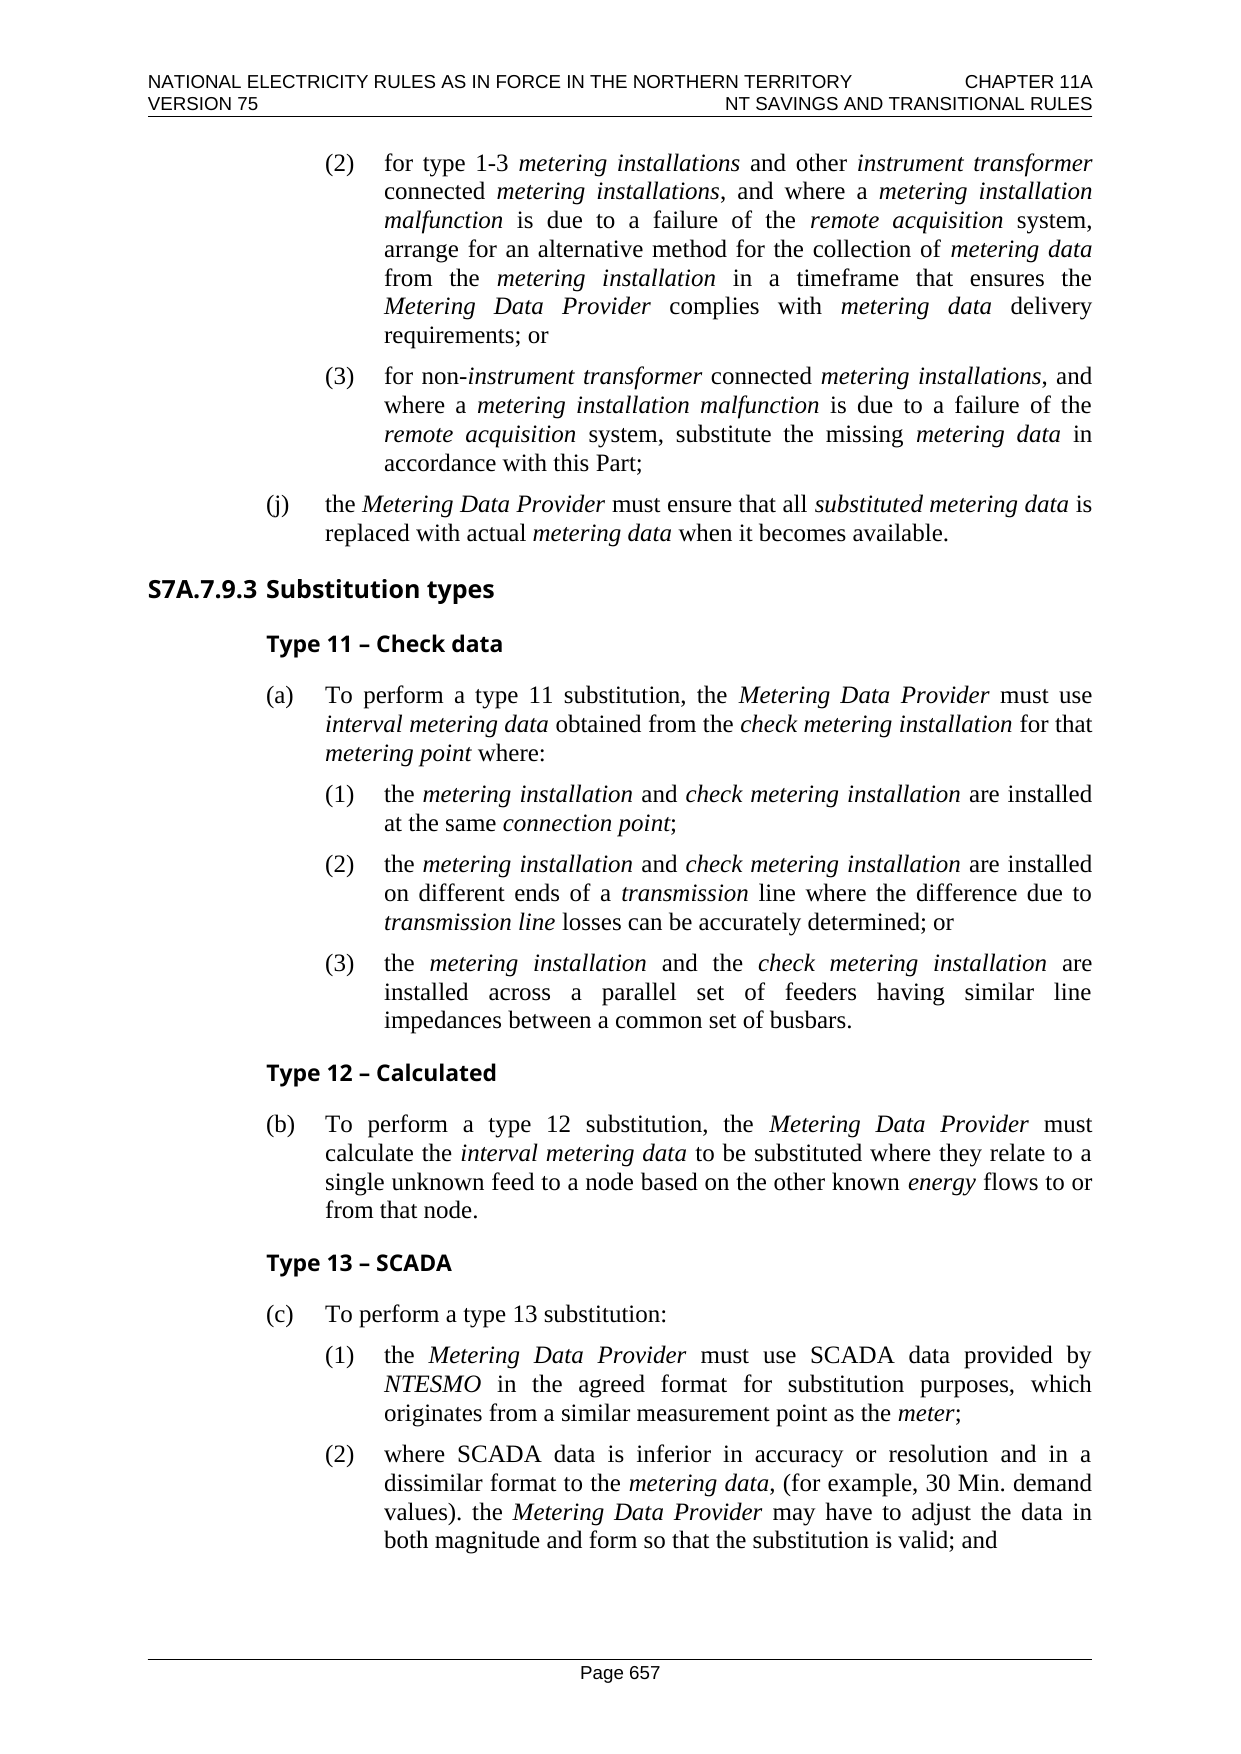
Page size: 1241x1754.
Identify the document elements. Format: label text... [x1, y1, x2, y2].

title Type 12 – Calculated [266, 1057, 1092, 1088]
title Type 13 – SCADA [266, 1247, 1092, 1278]
list (2) where SCADA data is inferior in accuracy or resolution and in a dissimilar format to the metering data, (for example, 30 Min. demand values). the Metering Data Provider may have to adjust the data in both magnitude and form so that the substitution is valid; and [325, 1439, 1092, 1554]
list (a) To perform a type 11 substitution, the Metering Data Provider must use interval metering data obtained from the check metering installation for that metering point where: [266, 681, 1092, 767]
title Type 11 – Check data [266, 628, 1092, 660]
list (2) the metering installation and check metering installation are installed on different ends of a transmission line where the difference due to transmission line losses can be accurately determined; or [325, 849, 1092, 936]
list (1) the Metering Data Provider must use SCADA data provided by NTESMO in the agreed format for substitution purposes, which originates from a similar measurement point as the meter; [325, 1341, 1092, 1427]
list (2) for type 1-3 metering installations and other instrument transformer connected metering installations, and where a metering installation malfunction is due to a failure of the remote acquisition system, arrange for an alternative method for the collection of metering data from the metering installation in a timeframe that ensures the Metering Data Provider complies with metering data delivery requirements; or [325, 148, 1092, 349]
list (b) To perform a type 12 substitution, the Metering Data Provider must calculate the interval metering data to be substituted where they relate to a single unknown feed to a node based on the other known energy flows to or from that node. [266, 1109, 1092, 1224]
list (3) the metering installation and the check metering installation are installed across a parallel set of feeders having similar line impedances between a common set of busbars. [325, 948, 1092, 1034]
title S7A.7.9.3 Substitution types [148, 571, 1092, 606]
list (1) the metering installation and check metering installation are installed at the same connection point; [325, 779, 1092, 837]
list (j) the Metering Data Provider must ensure that all substituted metering data is replaced with actual metering data when it becomes available. [266, 489, 1092, 546]
list (3) for non-instrument transformer connected metering installations, and where a metering installation malfunction is due to a failure of the remote acquisition system, substitute the missing metering data in accordance with this Part; [325, 361, 1092, 476]
list (c) To perform a type 13 substitution: [266, 1299, 1092, 1328]
